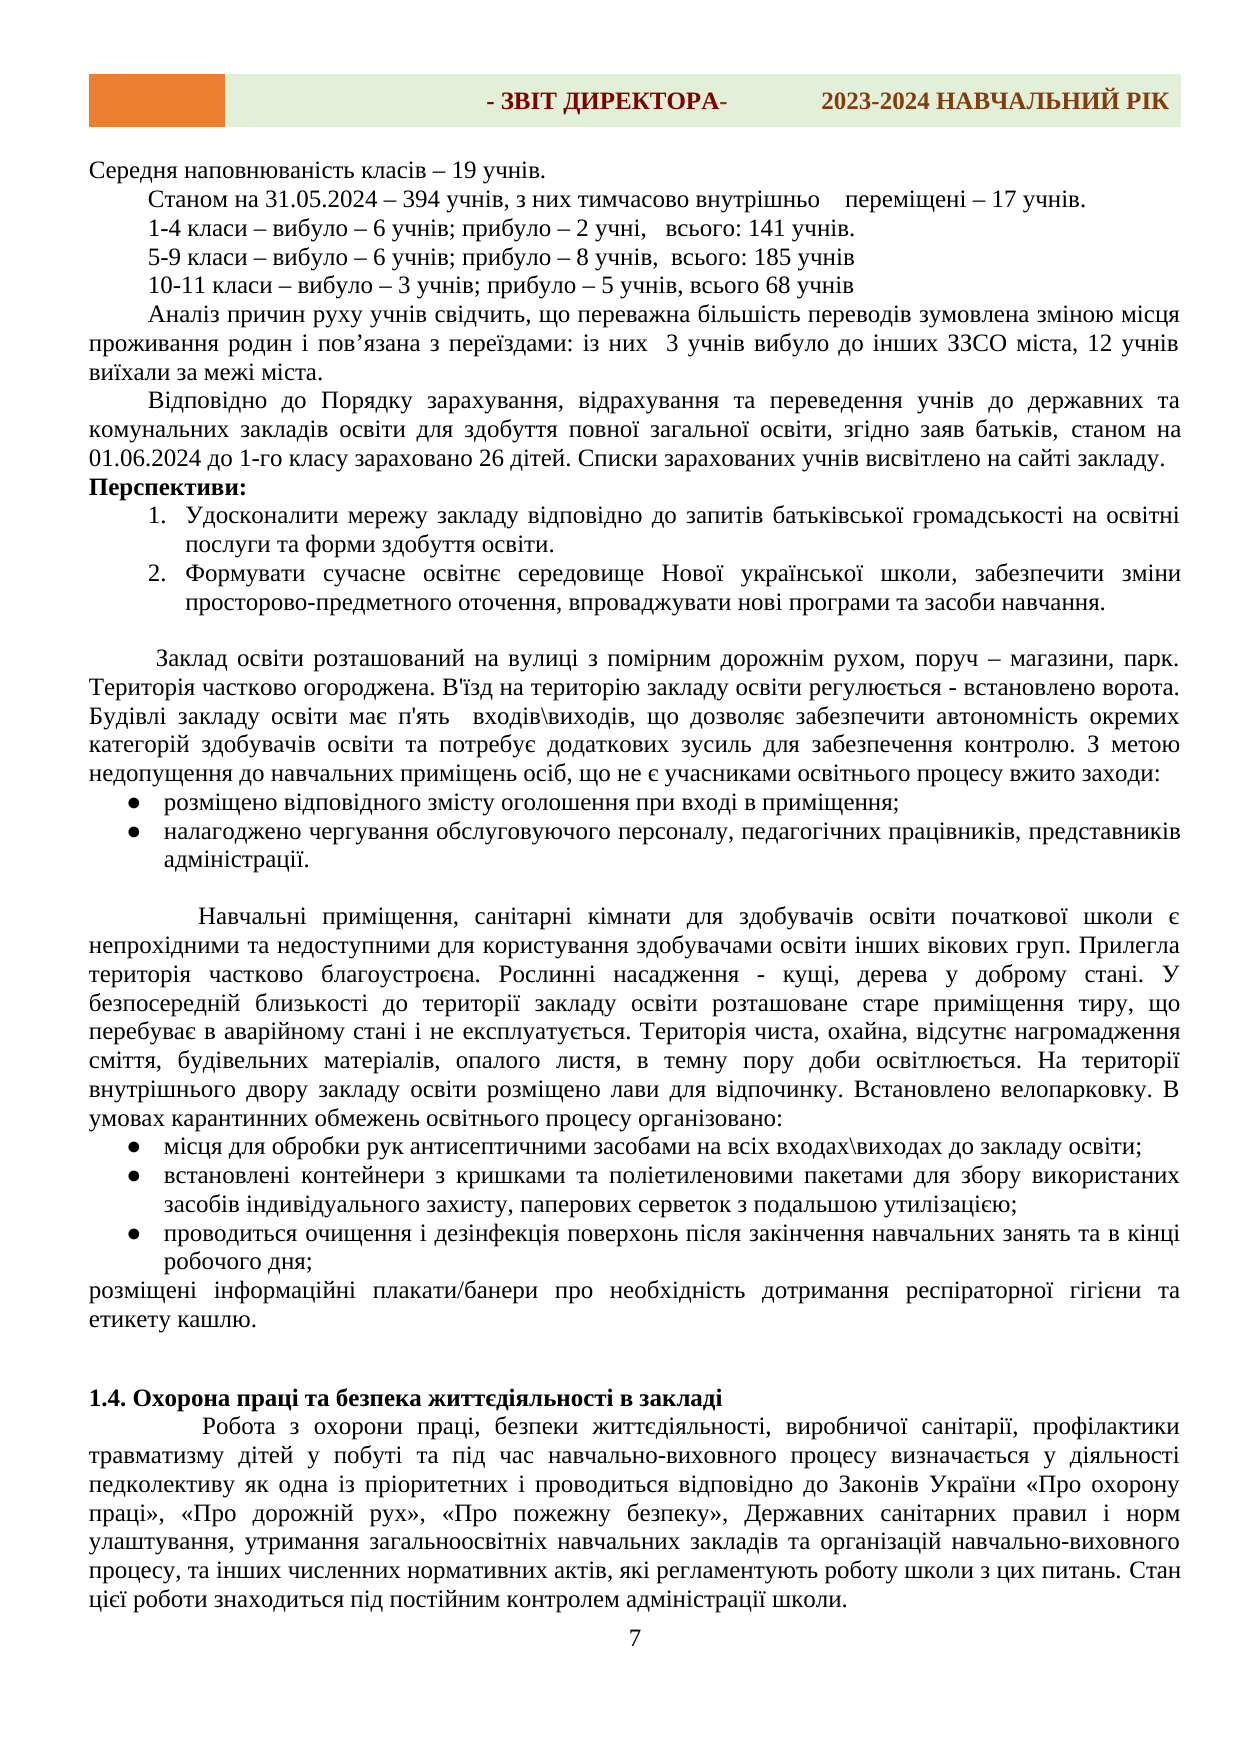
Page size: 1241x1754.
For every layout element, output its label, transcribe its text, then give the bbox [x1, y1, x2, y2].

text Навчальні приміщення, санітарні кімнати для здобувачів освіти початкової школи є непрохідними та недоступними для користування здобувачами освіти інших вікових груп. Прилегла територія частково благоустроєна. Рослинні насадження - кущі, дерева у доброму стані. У безпосередній близькості до території закладу освіти розташоване старе приміщення тиру, що перебуває в аварійному стані і не експлуатується. Територія чиста, охайна, відсутнє нагромадження сміття, будівельних матеріалів, опалого листя, в темну пору доби освітлюється. На території внутрішнього двору закладу освіти розміщено лави для відпочинку. Встановлено велопарковку. В умовах карантинних обмежень освітнього процесу організовано: [89, 901, 1181, 1131]
text 5-9 класи – вибуло – 6 учнів; прибуло – 8 учнів, всього: 185 учнів [89, 242, 1181, 270]
text Заклад освіти розташований на вулиці з помірним дорожнім рухом, поруч – магазини, парк. Територія частково огороджена. В'їзд на територію закладу освіти регулюється - встановлено ворота. Будівлі закладу освіти має п'ять входів\виходів, що дозволяє забезпечити автономність окремих категорій здобувачів освіти та потребує додаткових зусиль для забезпечення контролю. З метою недопущення до навчальних приміщень осіб, що не є учасниками освітнього процесу вжито заходи: [89, 643, 1181, 787]
text 1.4. Охорона праці та безпека життєдіяльності в закладі [89, 1383, 1181, 1411]
text 1-4 класи – вибуло – 6 учнів; прибуло – 2 учні, всього: 141 учнів. [89, 213, 1181, 242]
list місця для обробки рук антисептичними засобами на всіх входах\виходах до закладу освіти; [126, 1131, 1181, 1160]
text розміщені інформаційні плакати/банери про необхідність дотримання респіраторної гігієни та етикету кашлю. [89, 1275, 1181, 1333]
text 10-11 класи – вибуло – 3 учнів; прибуло – 5 учнів, всього 68 учнів [89, 270, 1181, 299]
text Перспективи: [89, 472, 1181, 500]
text Станом на 31.05.2024 – 394 учнів, з них тимчасово внутрішньо переміщені – 17 учнів. [89, 184, 1181, 213]
text Аналіз причин руху учнів свідчить, що переважна більшість переводів зумовлена зміною місця проживання родин і пов’язана з переїздами: із них 3 учнів вибуло до інших ЗЗСО міста, 12 учнів виїхали за межі міста. [89, 299, 1181, 385]
list розміщено відповідного змісту оголошення при вході в приміщення; [126, 787, 1181, 816]
list налагоджено чергування обслуговуючого персоналу, педагогічних працівників, представників адміністрації. [126, 816, 1181, 873]
list Формувати сучасне освітнє середовище Нової української школи, забезпечити зміни просторово-предметного оточення, впроваджувати нові програми та засоби навчання. [148, 558, 1181, 615]
list проводиться очищення і дезінфекція поверхонь після закінчення навчальних занять та в кінці робочого дня; [126, 1218, 1181, 1275]
text Робота з охорони праці, безпеки життєдіяльності, виробничої санітарії, профілактики травматизму дітей у побуті та під час навчально-виховного процесу визначається у діяльності педколективу як одна із пріоритетних і проводиться відповідно до Законів України «Про охорону праці», «Про дорожній рух», «Про пожежну безпеку», Державних санітарних правил і норм улаштування, утримання загальноосвітніх навчальних закладів та організацій навчально-виховного процесу, та інших численних нормативних актів, які регламентують роботу школи з цих питань. Стан цієї роботи знаходиться під постійним контролем адміністрації школи. [89, 1411, 1181, 1613]
list Удосконалити мережу закладу відповідно до запитів батьківської громадськості на освітні послуги та форми здобуття освіти. [148, 500, 1181, 558]
text Відповідно до Порядку зарахування, відрахування та переведення учнів до державних та комунальних закладів освіти для здобуття повної загальної освіти, згідно заяв батьків, станом на 01.06.2024 до 1-го класу зараховано 26 дітей. Списки зарахованих учнів висвітлено на сайті закладу. [89, 385, 1181, 472]
text Середня наповнюваність класів – 19 учнів. [89, 155, 1181, 184]
list встановлені контейнери з кришками та поліетиленовими пакетами для збору використаних засобів індивідуального захисту, паперових серветок з подальшою утилізацією; [126, 1160, 1181, 1218]
